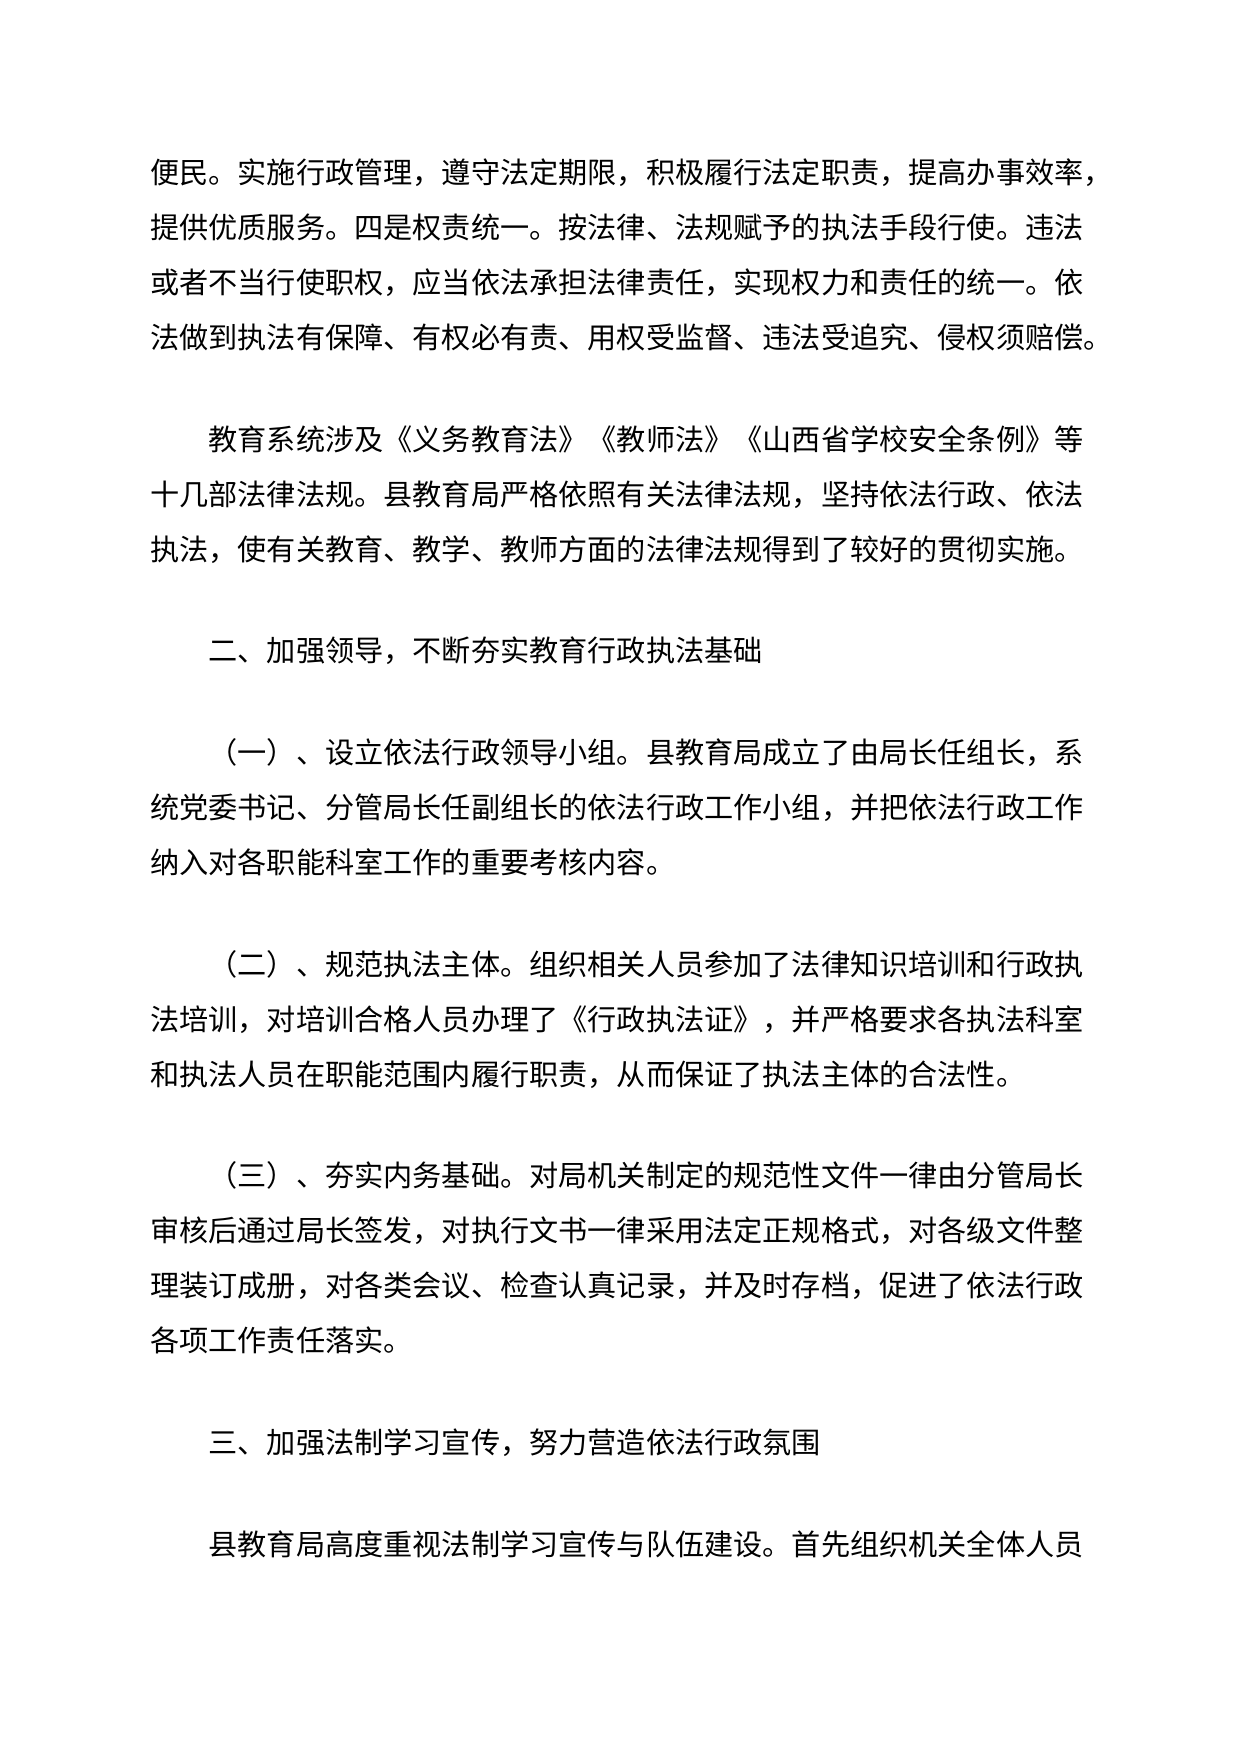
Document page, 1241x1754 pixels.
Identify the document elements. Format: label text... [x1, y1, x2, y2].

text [150, 150, 1090, 357]
text 教育系统涉及《义务教育法》《教师法》《山西省学校安全条例》等十几部法律法规。县教育局严格依照有关法律法规，坚持依法行政、依法执法，使有关教育、教学、教师方面的法律法规得到了较好的贯彻实施。 [150, 416, 1090, 568]
text 二、加强领导，不断夯实教育行政执法基础 [150, 628, 1090, 670]
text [150, 1521, 1090, 1563]
text （二）、规范执法主体。组织相关人员参加了法律知识培训和行政执法培训，对培训合格人员办理了《行政执法证》，并严格要求各执法科室和执法人员在职能范围内履行职责，从而保证了执法主体的合法性。 [150, 941, 1090, 1093]
text （三）、夯实内务基础。对局机关制定的规范性文件一律由分管局长审核后通过局长签发，对执行文书一律采用法定正规格式，对各级文件整理装订成册，对各类会议、检查认真记录，并及时存档，促进了依法行政各项工作责任落实。 [150, 1153, 1090, 1360]
text 三、加强法制学习宣传，努力营造依法行政氛围 [150, 1419, 1090, 1462]
text （一）、设立依法行政领导小组。县教育局成立了由局长任组长，系统党委书记、分管局长任副组长的依法行政工作小组，并把依法行政工作纳入对各职能科室工作的重要考核内容。 [150, 730, 1090, 882]
